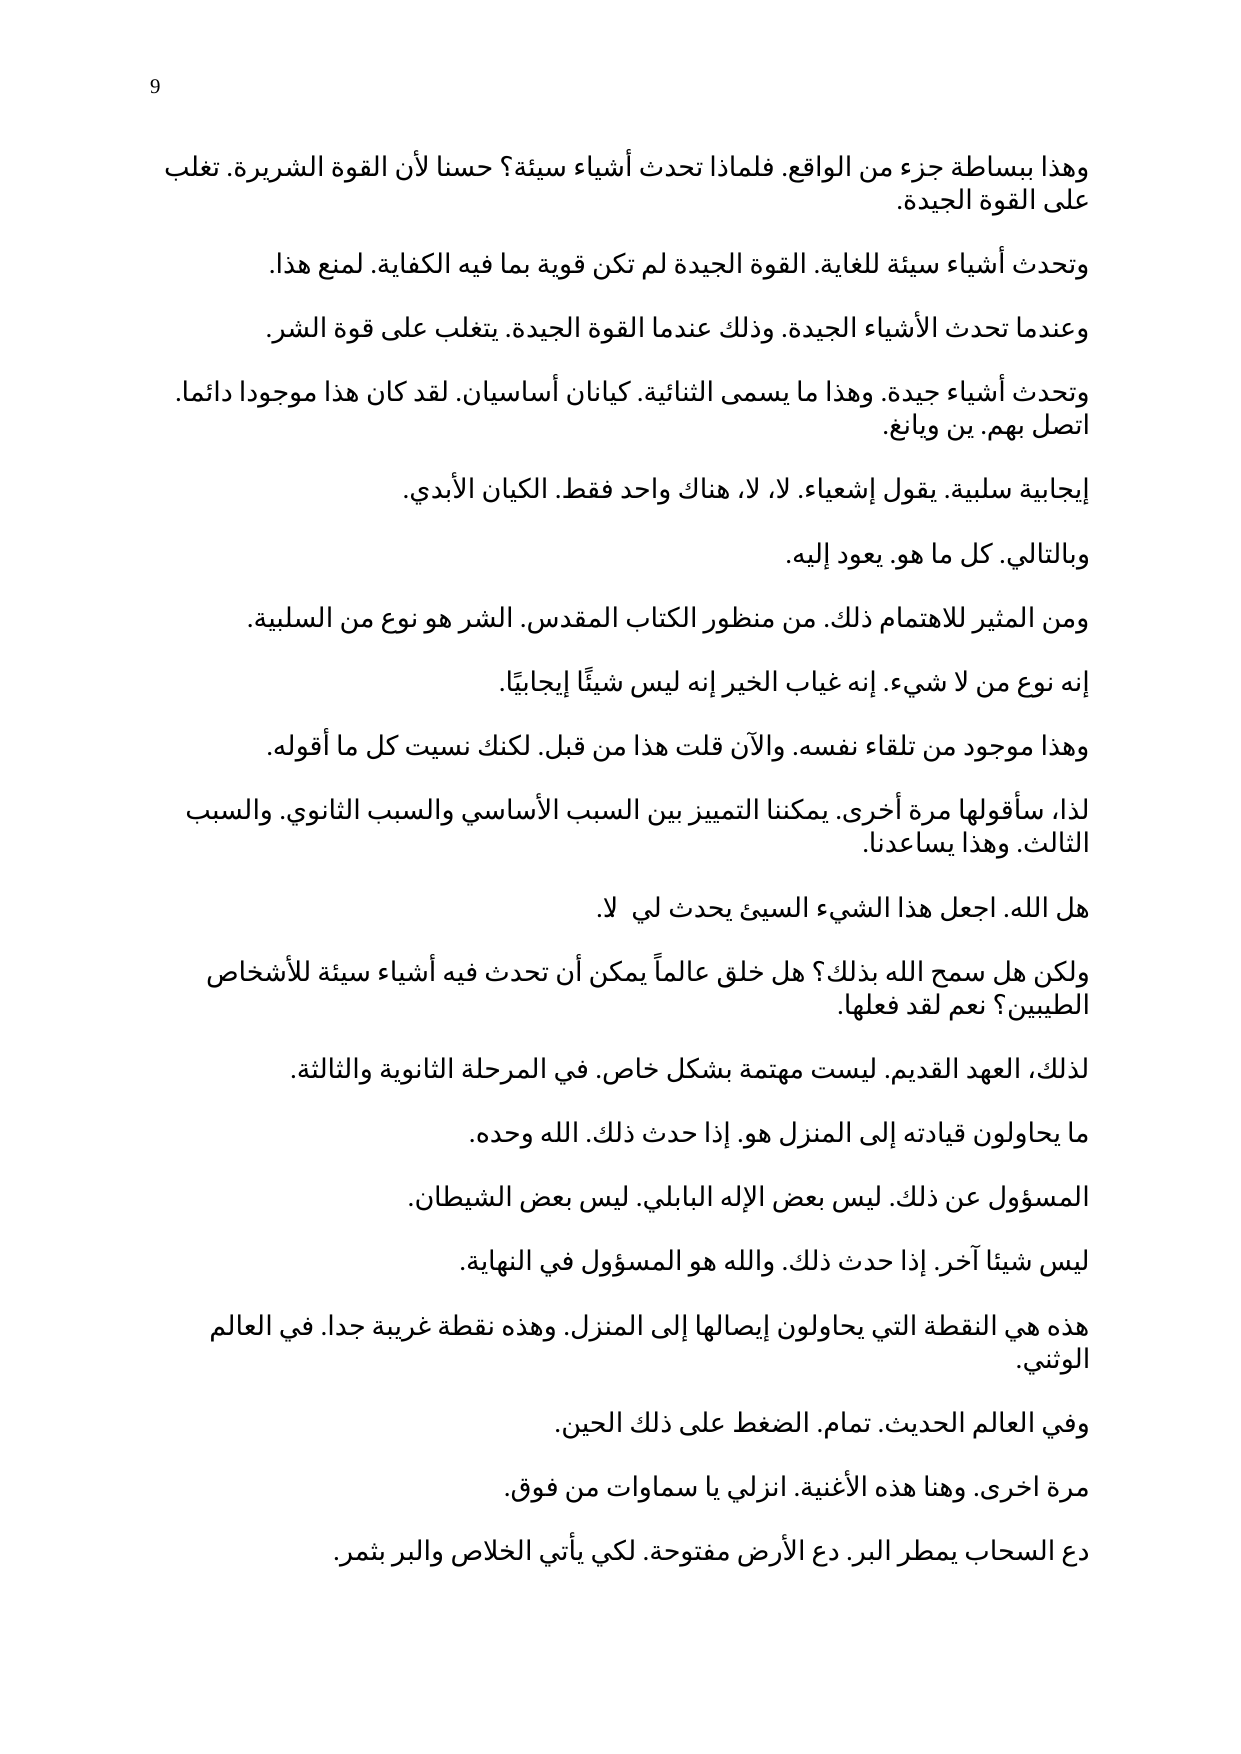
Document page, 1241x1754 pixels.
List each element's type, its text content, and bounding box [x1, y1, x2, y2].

text المسؤول عن ذلك. ليس بعض الإله البابلي. ليس بعض الشيطان. [150, 1180, 1090, 1213]
text وعندما تحدث الأشياء الجيدة. وذلك عندما القوة الجيدة. يتغلب على قوة الشر. [150, 311, 1090, 344]
text وفي العالم الحديث. تمام. الضغط على ذلك الحين. [150, 1406, 1090, 1439]
text إيجابية سلبية. يقول إشعياء. لا، لا، هناك واحد فقط. الكيان الأبدي. [150, 473, 1090, 506]
text دع السحاب يمطر البر. دع الأرض مفتوحة. لكي يأتي الخلاص والبر بثمر. [150, 1534, 1090, 1567]
text وتحدث أشياء سيئة للغاية. القوة الجيدة لم تكن قوية بما فيه الكفاية. لمنع هذا. [150, 247, 1090, 280]
text وهذا ببساطة جزء من الواقع. فلماذا تحدث أشياء سيئة؟ حسنا لأن القوة الشريرة. تغلب على القوة الجيدة. [150, 150, 1090, 216]
text لذلك، العهد القديم. ليست مهتمة بشكل خاص. في المرحلة الثانوية والثالثة. [150, 1052, 1090, 1085]
text ولكن هل سمح الله بذلك؟ هل خلق عالماً يمكن أن تحدث فيه أشياء سيئة للأشخاص الطيبين؟ نعم لقد فعلها. [150, 955, 1090, 1021]
text إنه نوع من لا شيء. إنه غياب الخير إنه ليس شيئًا إيجابيًا. [150, 665, 1090, 698]
text هل الله. اجعل هذا الشيء السيئ يحدث لي. لا. [150, 891, 1090, 924]
text وهذا موجود من تلقاء نفسه. والآن قلت هذا من قبل. لكنك نسيت كل ما أقوله. [150, 729, 1090, 762]
text هذه هي النقطة التي يحاولون إيصالها إلى المنزل. وهذه نقطة غريبة جدا. في العالم الوثني. [150, 1309, 1090, 1375]
text ليس شيئا آخر. إذا حدث ذلك. والله هو المسؤول في النهاية. [150, 1244, 1090, 1278]
text مرة اخرى. وهنا هذه الأغنية. انزلي يا سماوات من فوق. [150, 1470, 1090, 1503]
text ومن المثير للاهتمام ذلك. من منظور الكتاب المقدس. الشر هو نوع من السلبية. [150, 601, 1090, 634]
text وتحدث أشياء جيدة. وهذا ما يسمى الثنائية. كيانان أساسيان. لقد كان هذا موجودا دائما. اتصل بهم. ين ويانغ. [150, 376, 1090, 442]
text ما يحاولون قيادته إلى المنزل هو. إذا حدث ذلك. الله وحده. [150, 1116, 1090, 1149]
text وبالتالي. كل ما هو. يعود إليه. [150, 537, 1090, 570]
text لذا، سأقولها مرة أخرى. يمكننا التمييز بين السبب الأساسي والسبب الثانوي. والسبب الثالث. وهذا يساعدنا. [150, 793, 1090, 859]
